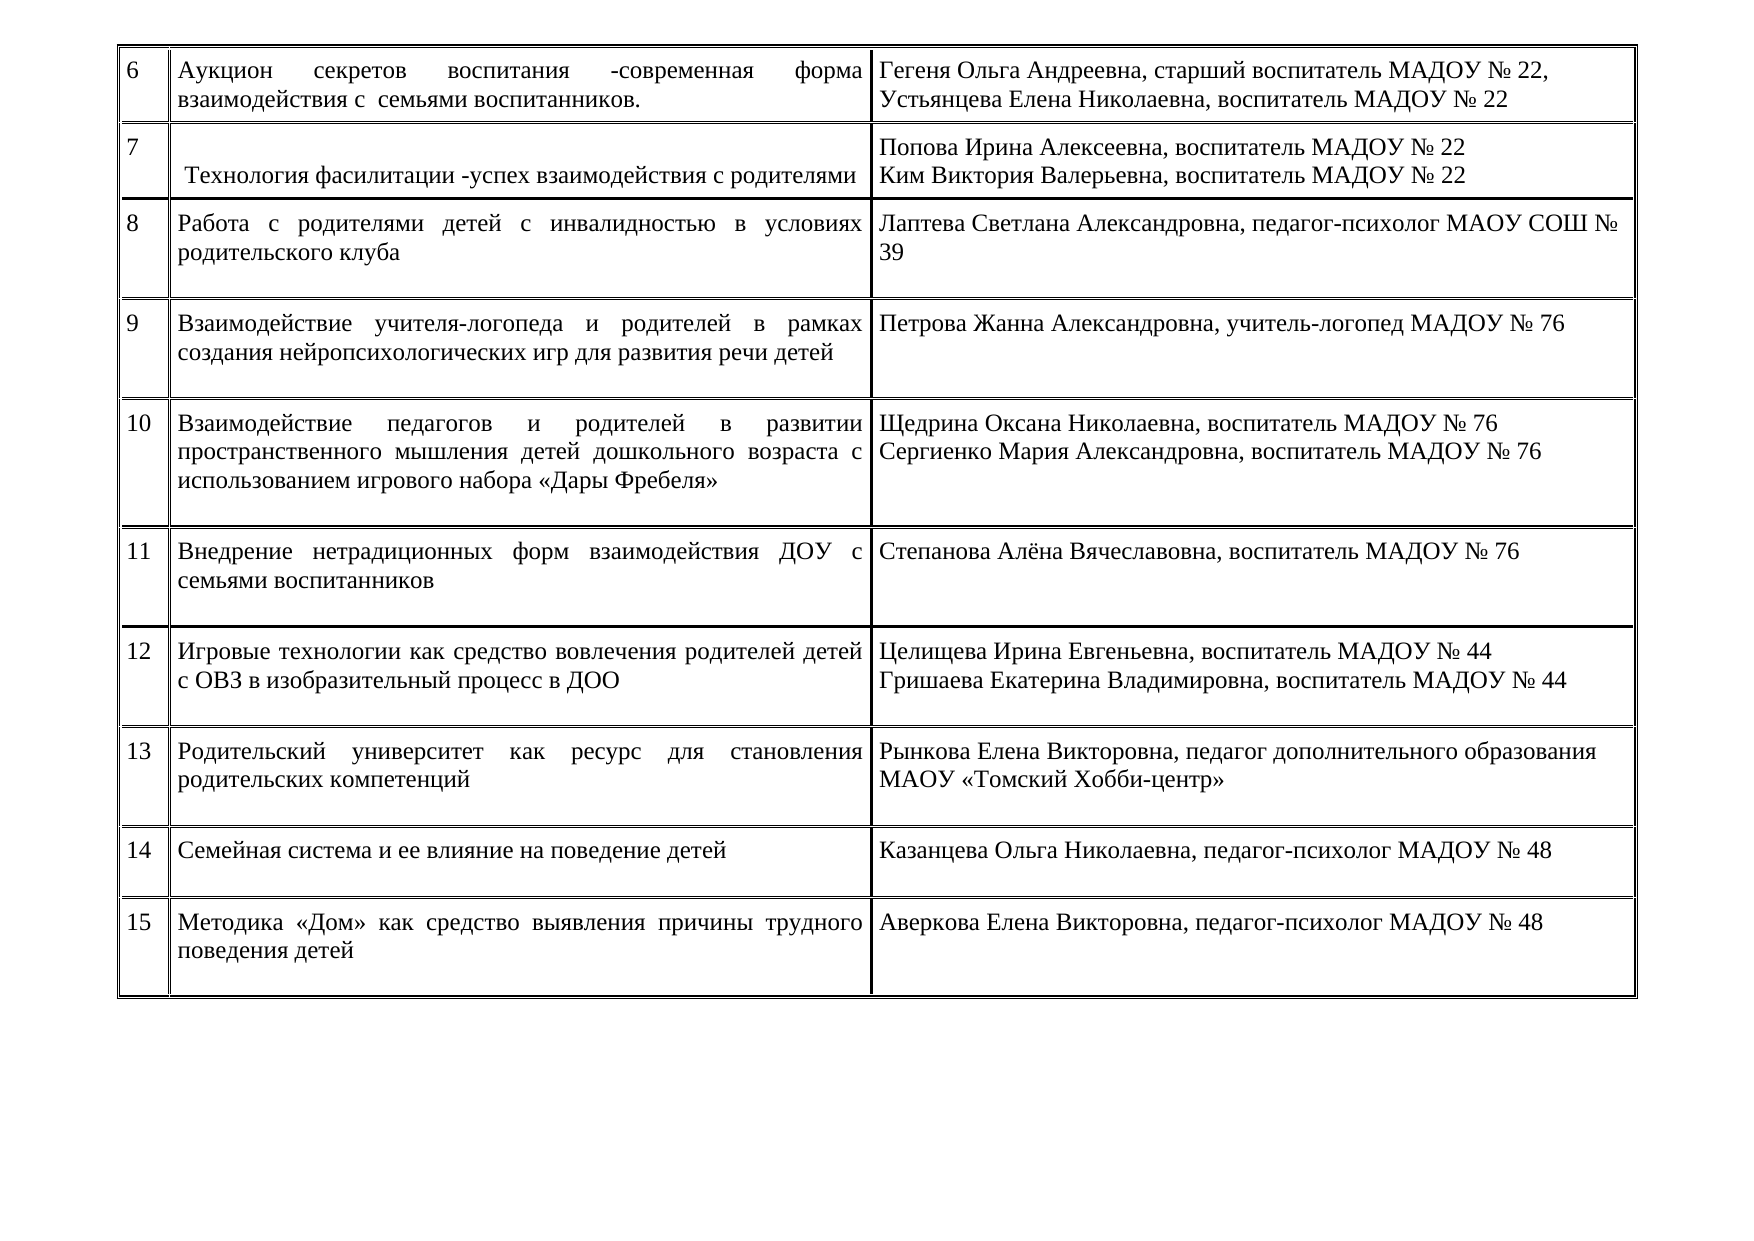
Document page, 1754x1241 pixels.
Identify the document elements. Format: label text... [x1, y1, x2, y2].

table_cell 15 [118, 896, 170, 995]
table_cell Технология фасилитации -успех взаимодействия с родителями [171, 124, 870, 197]
table_cell Аверкова Елена Викторовна, педагог-психолог МАДОУ № 48 [871, 896, 1636, 995]
table_cell 13 [118, 725, 170, 824]
table_cell Методика «Дом» как средство выявления причины трудного поведения детей [170, 899, 871, 995]
table_cell Гегеня Ольга Андреевна, старший воспитатель МАДОУ № 22, Устьянцева Елена Николаевна, воспитатель МАДОУ № 22 [871, 48, 1634, 121]
table_cell Внедрение нетрадиционных форм взаимодействия ДОУ с семьями воспитанников [171, 529, 870, 625]
table_cell 14 [120, 825, 168, 896]
table_cell 10 [118, 397, 170, 525]
table_cell Родительский университет как ресурс для становления родительских компетенций [171, 728, 870, 824]
table_cell Рынкова Елена Викторовна, педагог дополнительного образования МАОУ «Томский Хобби-центр» [871, 725, 1636, 824]
table_cell Целищева Ирина Евгеньевна, воспитатель МАДОУ № 44 Гришаева Екатерина Владимировна, воспитатель МАДОУ № 44 [873, 625, 1634, 725]
table_cell Петрова Жанна Александровна, учитель-логопед МАДОУ № 76 [871, 297, 1636, 397]
table_cell Взаимодействие учителя-логопеда и родителей в рамках создания нейропсихологических игр для развития речи детей [171, 300, 870, 397]
table_cell Щедрина Оксана Николаевна, воспитатель МАДОУ № 76 Сергиенко Мария Александровна, воспитатель МАДОУ № 76 [871, 397, 1636, 525]
table_cell 12 [120, 625, 168, 725]
table_cell Семейная система и ее влияние на поведение детей [171, 828, 870, 896]
table_cell 7 [118, 121, 170, 197]
table_cell 9 [118, 297, 170, 397]
table_cell 8 [120, 197, 168, 297]
table_cell 6 [120, 48, 170, 121]
table_cell Аукцион секретов воспитания -современная форма взаимодействия с семьями воспитанников. [170, 48, 871, 121]
table_cell Работа с родителями детей с инвалидностью в условиях родительского клуба [171, 200, 870, 297]
table_cell Лаптева Светлана Александровна, педагог-психолог МАОУ СОШ № 39 [873, 197, 1634, 297]
table_cell 11 [120, 525, 168, 625]
table_cell Казанцева Ольга Николаевна, педагог-психолог МАДОУ № 48 [873, 825, 1635, 896]
table_cell Игровые технологии как средство вовлечения родителей детей с ОВЗ в изобразительный процесс в ДОО [171, 628, 870, 725]
table_cell Степанова Алёна Вячеславовна, воспитатель МАДОУ № 76 [873, 525, 1635, 625]
table_cell Взаимодействие педагогов и родителей в развитии пространственного мышления детей дошкольного возраста с использованием игрового набора «Дары Фребеля» [171, 400, 870, 525]
table_cell Попова Ирина Алексеевна, воспитатель МАДОУ № 22 Ким Виктория Валерьевна, воспитатель МАДОУ № 22 [871, 121, 1636, 197]
